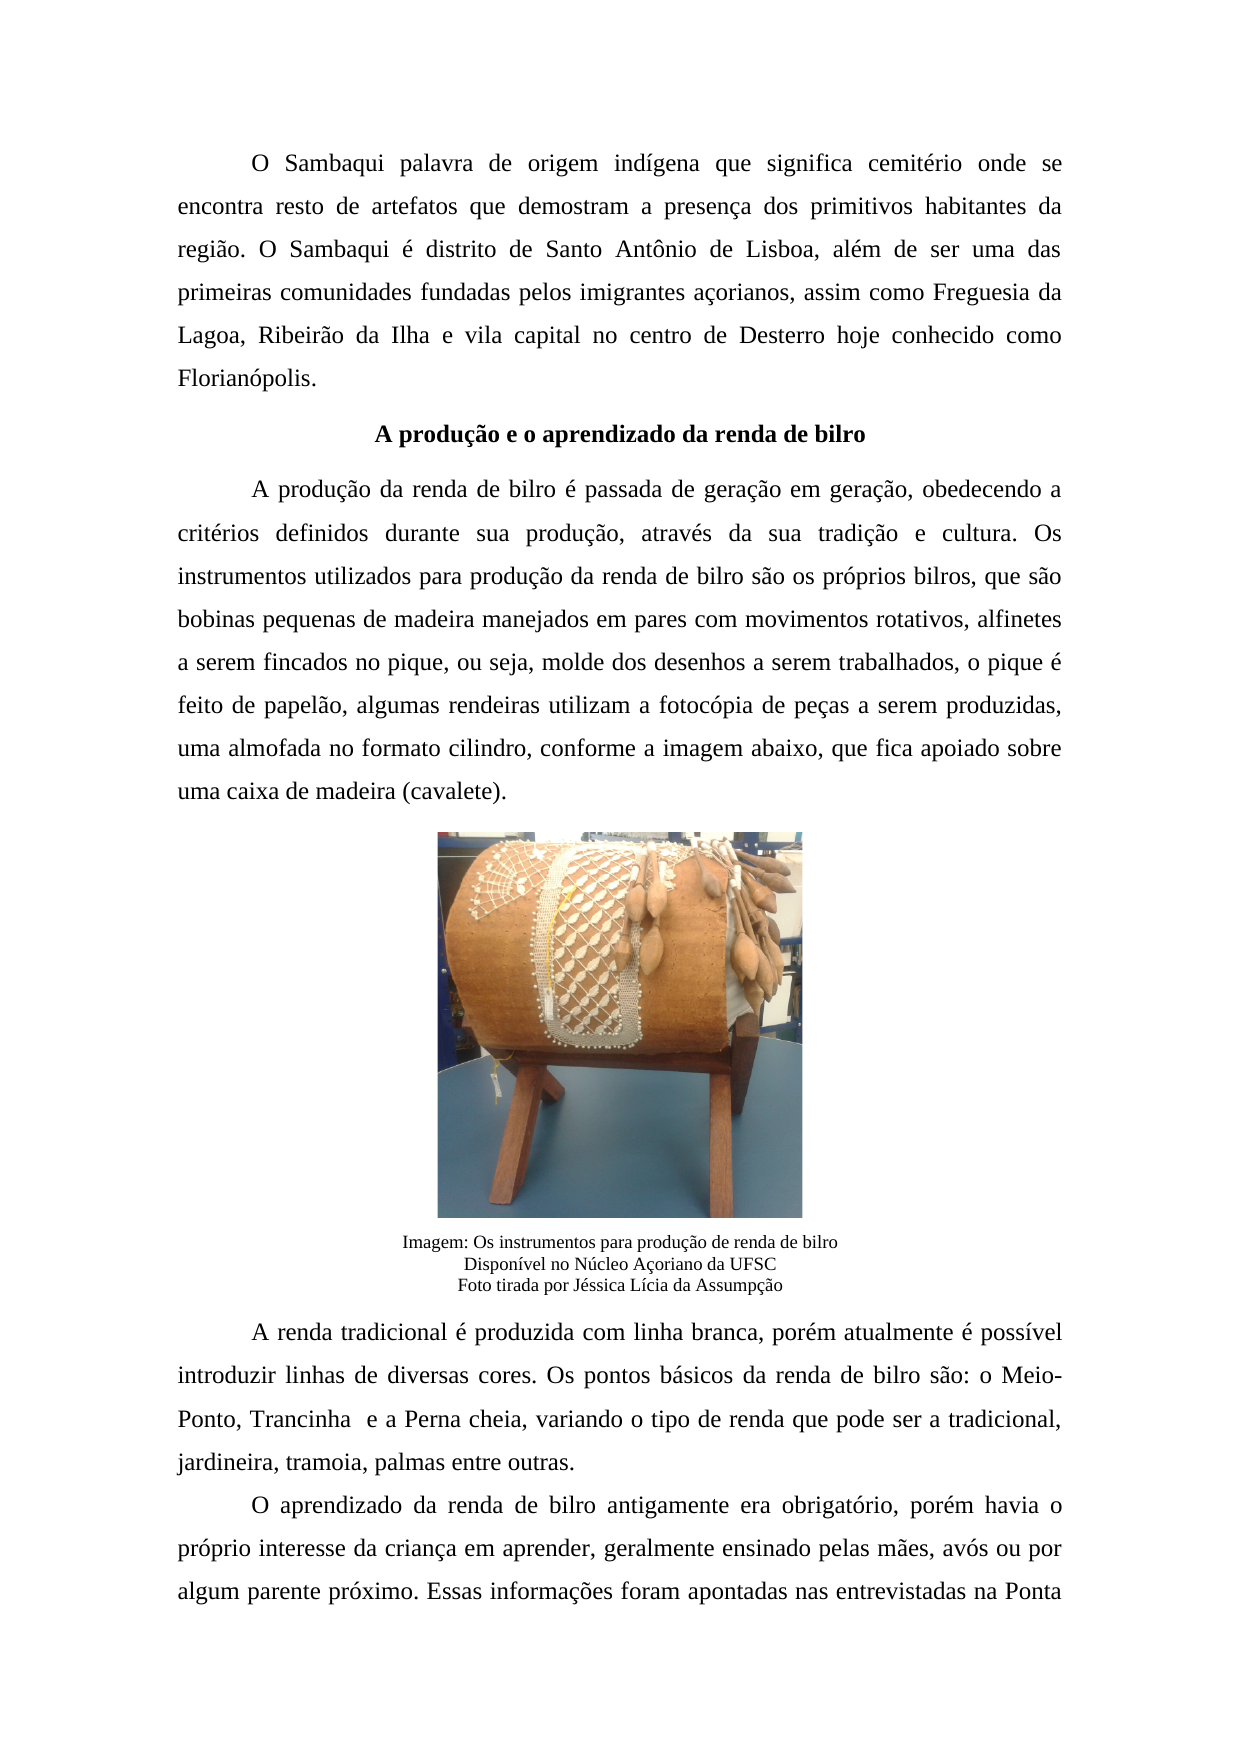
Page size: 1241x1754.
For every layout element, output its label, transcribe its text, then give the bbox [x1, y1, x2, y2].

text Imagem: Os instrumentos para produção de renda de bilro [177, 1231, 1063, 1253]
text Disponível no Núcleo Açoriano da UFSC [177, 1253, 1063, 1274]
text Foto tirada por Jéssica Lícia da Assumpção [177, 1274, 1063, 1296]
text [177, 1490, 1063, 1605]
text A produção da renda de bilro é passada de geração em geração, obedecendo a critérios definidos durante sua produção, através da sua tradição e cultura. Os instrumentos utilizados para produção da renda de bilro são os próprios bilros, que são bobinas pequenas de madeira manejados em pares com movimentos rotativos, alfinetes a serem fincados no pique, ou seja, molde dos desenhos a serem trabalhados, o pique é feito de papelão, algumas rendeiras utilizam a fotocópia de peças a serem produzidas, uma almofada no formato cilindro, conforme a imagem abaixo, que fica apoiado sobre uma caixa de madeira (cavalete). [177, 474, 1063, 805]
text O Sambaqui palavra de origem indígena que significa cemitério onde se encontra resto de artefatos que demostram a presença dos primitivos habitantes da região. O Sambaqui é distrito de Santo Antônio de Lisboa, além de ser uma das primeiras comunidades fundadas pelos imigrantes açorianos, assim como Freguesia da Lagoa, Ribeirão da Ilha e vila capital no centro de Desterro hoje conhecido como Florianópolis. [177, 148, 1063, 392]
picture [437, 832, 803, 1218]
text A renda tradicional é produzida com linha branca, porém atualmente é possível introduzir linhas de diversas cores. Os pontos básicos da renda de bilro são: o Meio- Ponto, Trancinha e a Perna cheia, variando o tipo de renda que pode ser a tradicional, jardineira, tramoia, palmas entre outras. [177, 1317, 1063, 1476]
text A produção e o aprendizado da renda de bilro [177, 419, 1063, 448]
